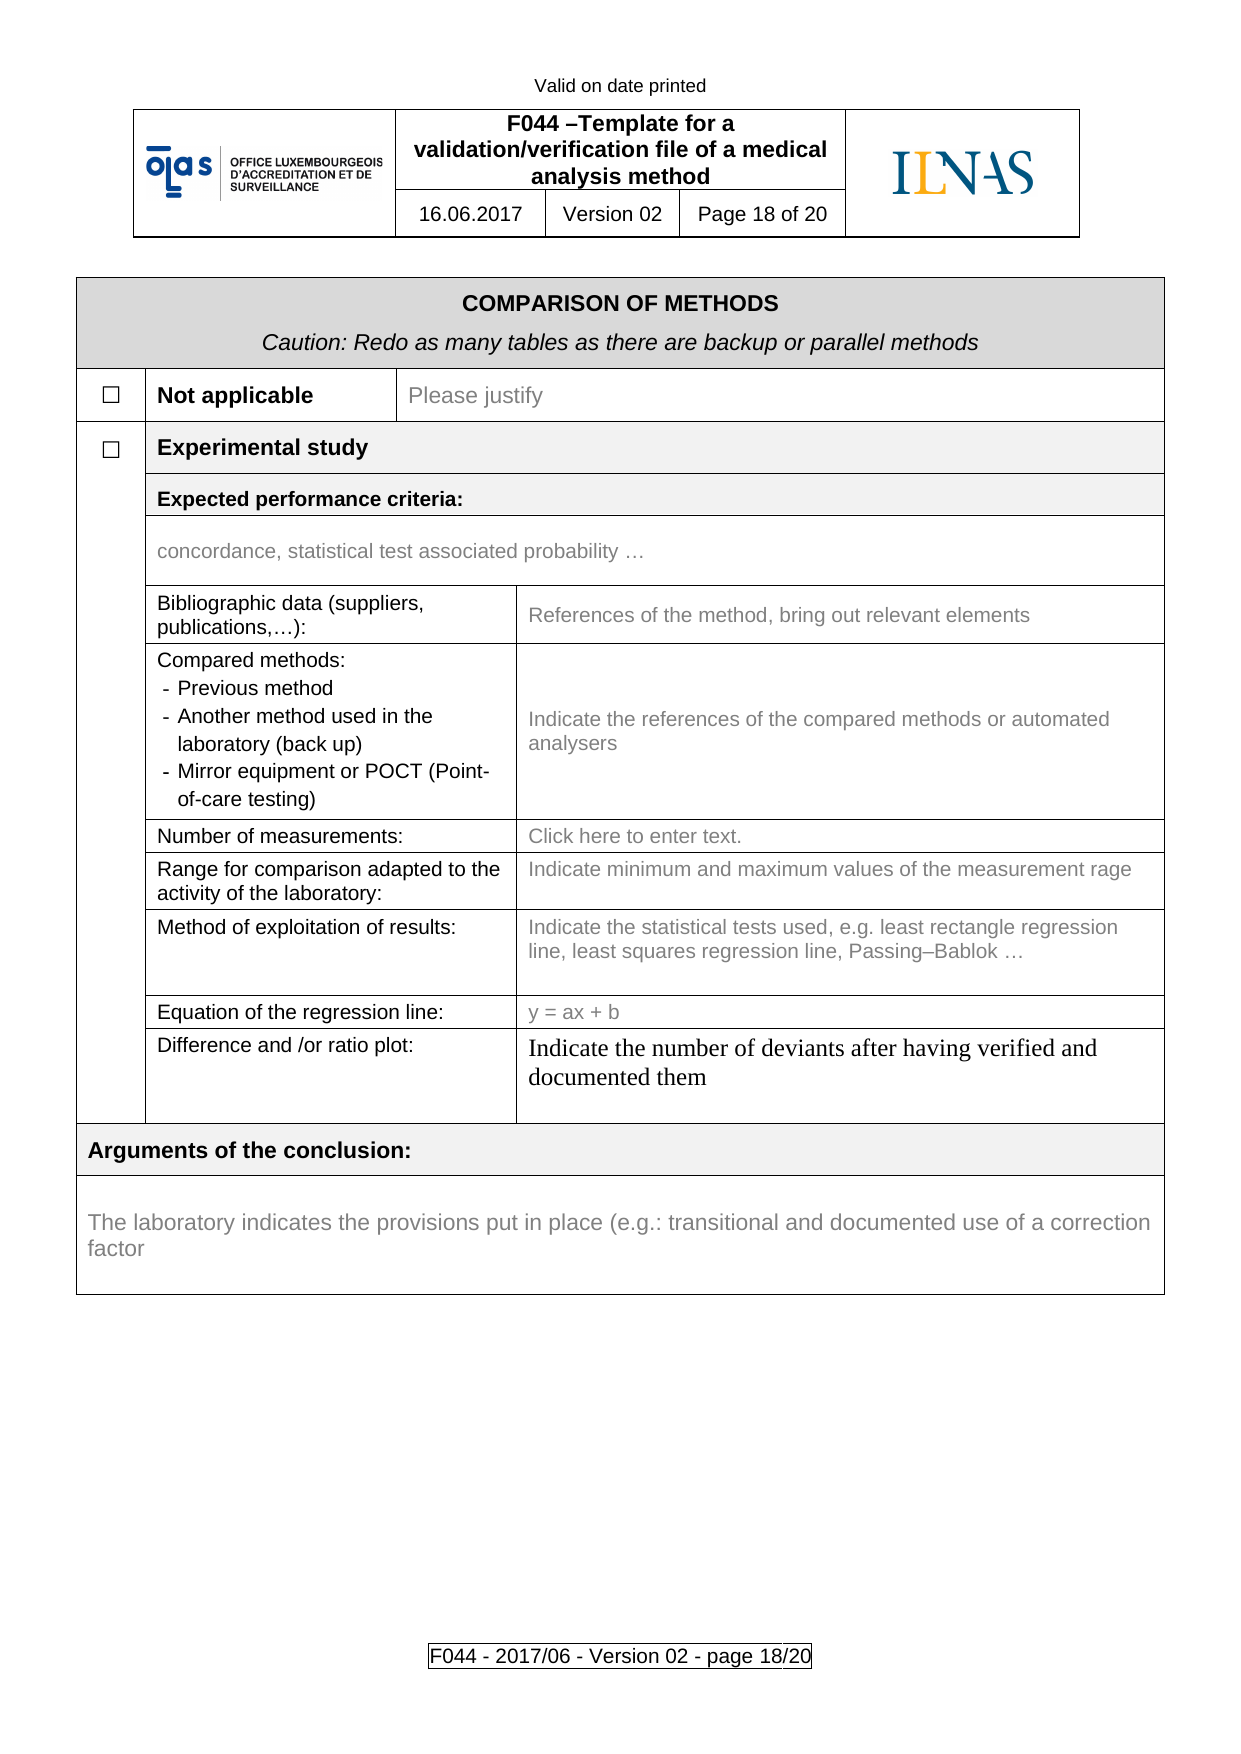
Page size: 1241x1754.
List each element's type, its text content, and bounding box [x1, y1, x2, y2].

table_cell [146, 516, 1164, 585]
table_cell [517, 586, 1164, 643]
table_header COMPARISON OF METHODS Caution: Redo as many tables as there are backup or parallel methods [77, 278, 1164, 368]
table_cell [517, 996, 1164, 1028]
table_cell Not applicable [146, 369, 396, 421]
table_cell [517, 910, 1164, 995]
table_cell Compared methods: Previous method Another method used in the laboratory (back up) Mirror equipment or POCT (Point-of-care testing) [146, 644, 516, 819]
table_cell Method of exploitation of results: [146, 910, 516, 995]
table_cell Bibliographic data (suppliers, publications,…): [146, 586, 516, 643]
table_cell Arguments of the conclusion: [77, 1124, 1164, 1175]
table_cell Equation of the regression line: [146, 996, 516, 1028]
table_cell [397, 369, 1164, 421]
table_cell [517, 1029, 1164, 1123]
picture [887, 149, 1038, 197]
picture [146, 146, 383, 201]
table_cell Difference and /or ratio plot: [146, 1029, 516, 1123]
table_cell [517, 820, 1164, 852]
table_cell [77, 1176, 1164, 1293]
table_cell Experimental study [146, 422, 1164, 473]
table_cell [517, 644, 1164, 819]
table_cell Expected performance criteria: [146, 474, 1164, 514]
table_cell [517, 853, 1164, 909]
table_cell Range for comparison adapted to the activity of the laboratory: [146, 853, 516, 909]
table_cell Number of measurements: [146, 820, 516, 852]
